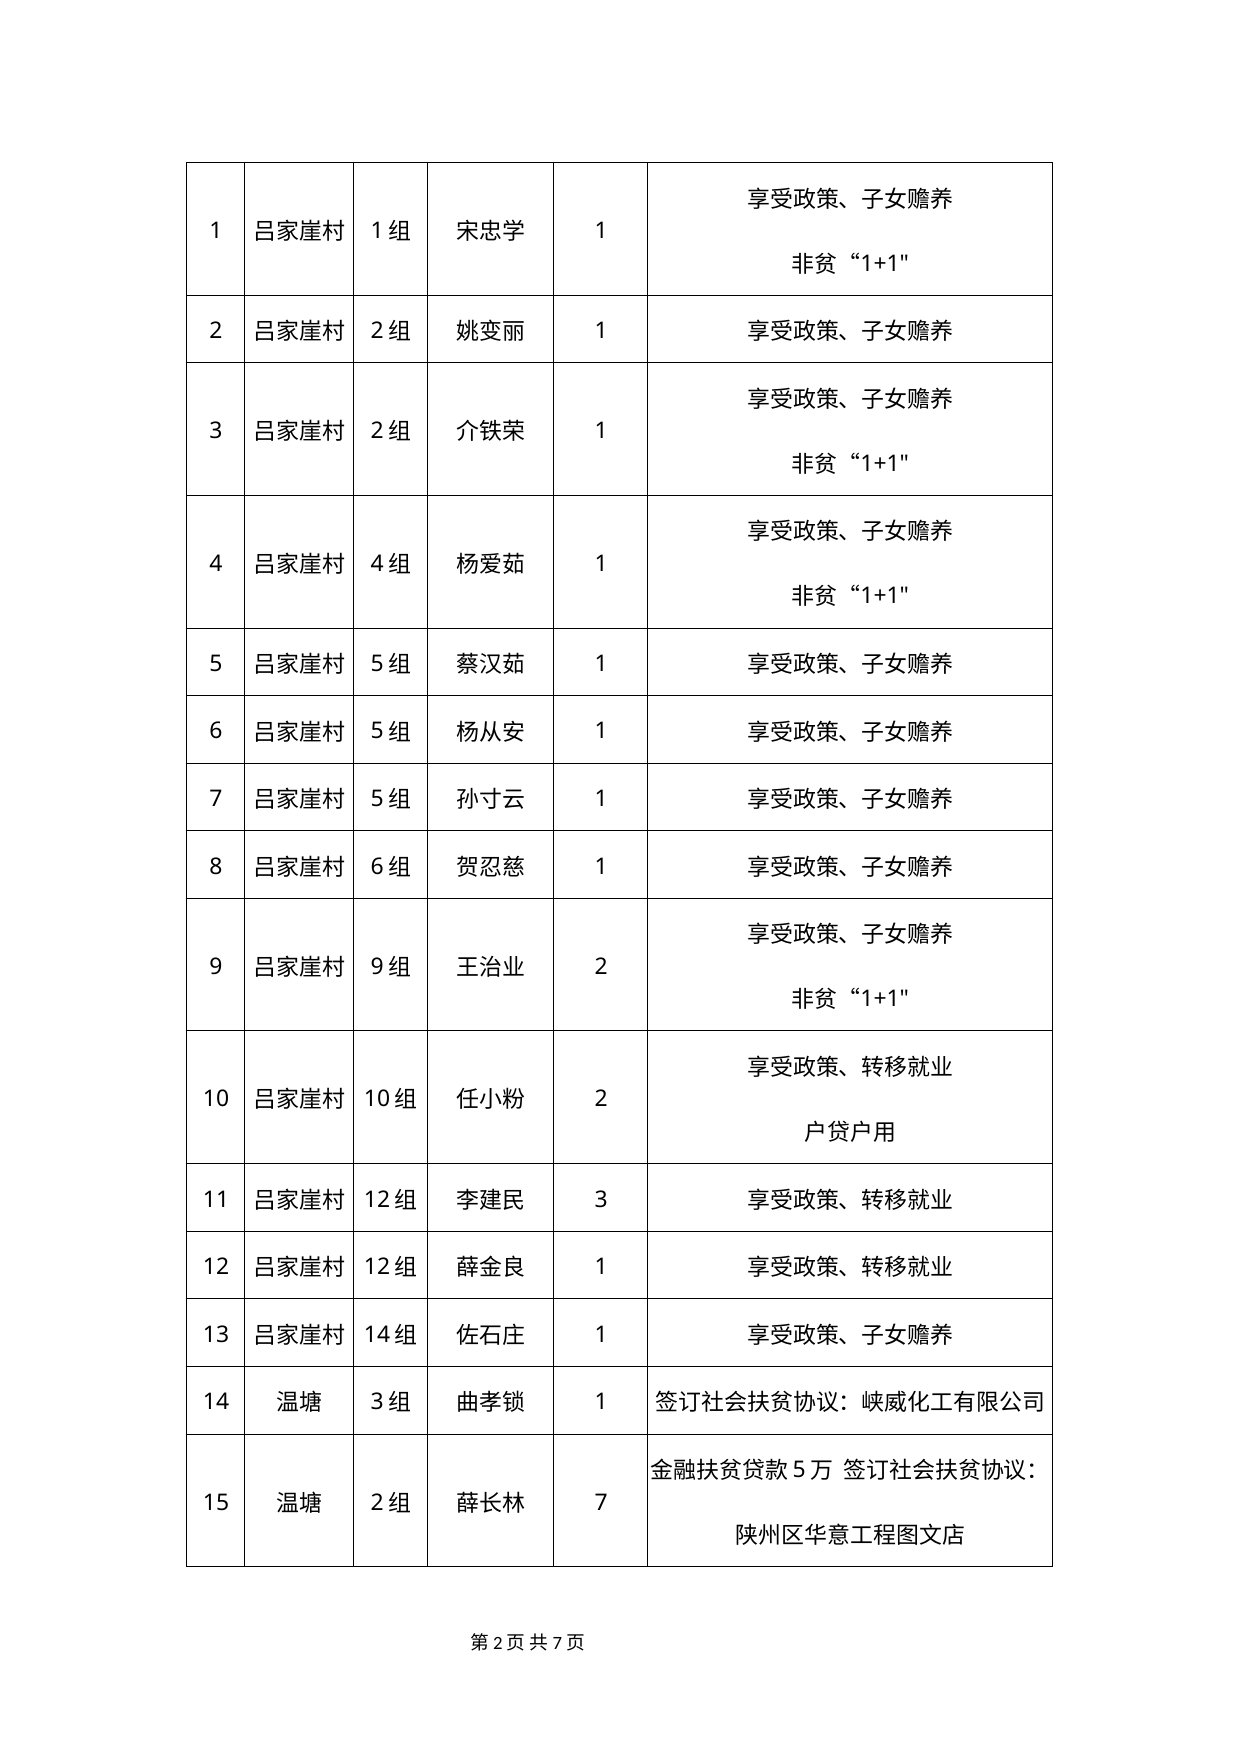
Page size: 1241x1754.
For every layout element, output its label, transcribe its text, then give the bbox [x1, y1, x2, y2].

table_cell 1 [554, 163, 647, 294]
table_cell 3 [554, 1164, 647, 1231]
table_cell 吕家崖村 [245, 363, 353, 495]
table_cell 1 [554, 764, 647, 830]
table_cell 12组 [354, 1164, 427, 1231]
table_cell 享受政策、子女赡养 非贫“1+1" [648, 899, 1052, 1030]
table_cell 1 [554, 296, 647, 362]
table_cell 吕家崖村 [245, 629, 353, 695]
table_cell 吕家崖村 [245, 163, 353, 294]
table_cell 1 [554, 1367, 647, 1433]
table_cell 8 [187, 831, 244, 898]
table_cell 曲孝锁 [428, 1367, 553, 1433]
table_cell 享受政策、子女赡养 [648, 831, 1052, 898]
table_cell 享受政策、子女赡养 非贫“1+1" [648, 163, 1052, 294]
table_cell 杨从安 [428, 696, 553, 763]
table_cell 5组 [354, 696, 427, 763]
table_cell 1组 [354, 163, 427, 294]
table_cell 温塘 [245, 1435, 353, 1566]
table_cell 6 [187, 696, 244, 763]
table_cell 吕家崖村 [245, 1232, 353, 1298]
table_cell 杨爱茹 [428, 496, 553, 627]
table_cell 14组 [354, 1299, 427, 1366]
table_cell 9组 [354, 899, 427, 1030]
table_cell 孙寸云 [428, 764, 553, 830]
table_cell 1 [554, 1299, 647, 1366]
table_cell 1 [554, 831, 647, 898]
table_cell 吕家崖村 [245, 496, 353, 627]
table_cell 吕家崖村 [245, 831, 353, 898]
table_cell 薛长林 [428, 1435, 553, 1566]
table_cell 6组 [354, 831, 427, 898]
table_cell 享受政策、子女赡养 非贫“1+1" [648, 363, 1052, 495]
table_cell 王治业 [428, 899, 553, 1030]
table_cell 2组 [354, 296, 427, 362]
table_cell 2组 [354, 1435, 427, 1566]
table_cell 任小粉 [428, 1031, 553, 1163]
table_cell 13 [187, 1299, 244, 1366]
table_cell 吕家崖村 [245, 764, 353, 830]
table_cell 11 [187, 1164, 244, 1231]
table_cell 15 [187, 1435, 244, 1566]
table_cell 5 [187, 629, 244, 695]
table_cell 1 [554, 629, 647, 695]
table_cell 介铁荣 [428, 363, 553, 495]
table_cell 姚变丽 [428, 296, 553, 362]
table_cell 12 [187, 1232, 244, 1298]
table_cell 蔡汉茹 [428, 629, 553, 695]
table_cell 4 [187, 496, 244, 627]
table_cell 温塘 [245, 1367, 353, 1433]
table_cell 金融扶贫贷款5万 签订社会扶贫协议：陕州区华意工程图文店 [648, 1435, 1052, 1566]
table_cell 享受政策、转移就业 户贷户用 [648, 1031, 1052, 1163]
table_cell 5组 [354, 764, 427, 830]
table_cell 2 [554, 899, 647, 1030]
table_cell 1 [187, 163, 244, 294]
table_cell 14 [187, 1367, 244, 1433]
table_cell 10 [187, 1031, 244, 1163]
table_cell 享受政策、子女赡养 [648, 696, 1052, 763]
table_cell 享受政策、子女赡养 [648, 296, 1052, 362]
table_cell 李建民 [428, 1164, 553, 1231]
table_cell 4组 [354, 496, 427, 627]
table_cell 享受政策、子女赡养 [648, 1299, 1052, 1366]
table_cell 签订社会扶贫协议：峡威化工有限公司 [648, 1367, 1052, 1433]
table_cell 薛金良 [428, 1232, 553, 1298]
table_cell 12组 [354, 1232, 427, 1298]
table_cell 1 [554, 496, 647, 627]
table_cell 享受政策、转移就业 [648, 1232, 1052, 1298]
table_cell 享受政策、转移就业 [648, 1164, 1052, 1231]
table_cell 1 [554, 363, 647, 495]
table_cell 5组 [354, 629, 427, 695]
table_cell 3组 [354, 1367, 427, 1433]
table_cell 1 [554, 1232, 647, 1298]
table_cell 享受政策、子女赡养 非贫“1+1" [648, 496, 1052, 627]
table_cell 吕家崖村 [245, 1031, 353, 1163]
table_cell 7 [187, 764, 244, 830]
table_cell 吕家崖村 [245, 1299, 353, 1366]
table_cell 吕家崖村 [245, 296, 353, 362]
table_cell 佐石庄 [428, 1299, 553, 1366]
table_cell 吕家崖村 [245, 696, 353, 763]
table_cell 2组 [354, 363, 427, 495]
table_cell 2 [187, 296, 244, 362]
table_cell 2 [554, 1031, 647, 1163]
table_cell 贺忍慈 [428, 831, 553, 898]
table_cell 9 [187, 899, 244, 1030]
table_cell 3 [187, 363, 244, 495]
table_cell 享受政策、子女赡养 [648, 629, 1052, 695]
table_cell 宋忠学 [428, 163, 553, 294]
table_cell 10组 [354, 1031, 427, 1163]
table_cell 7 [554, 1435, 647, 1566]
table_cell 吕家崖村 [245, 899, 353, 1030]
table_cell 吕家崖村 [245, 1164, 353, 1231]
table_cell 1 [554, 696, 647, 763]
table_cell 享受政策、子女赡养 [648, 764, 1052, 830]
